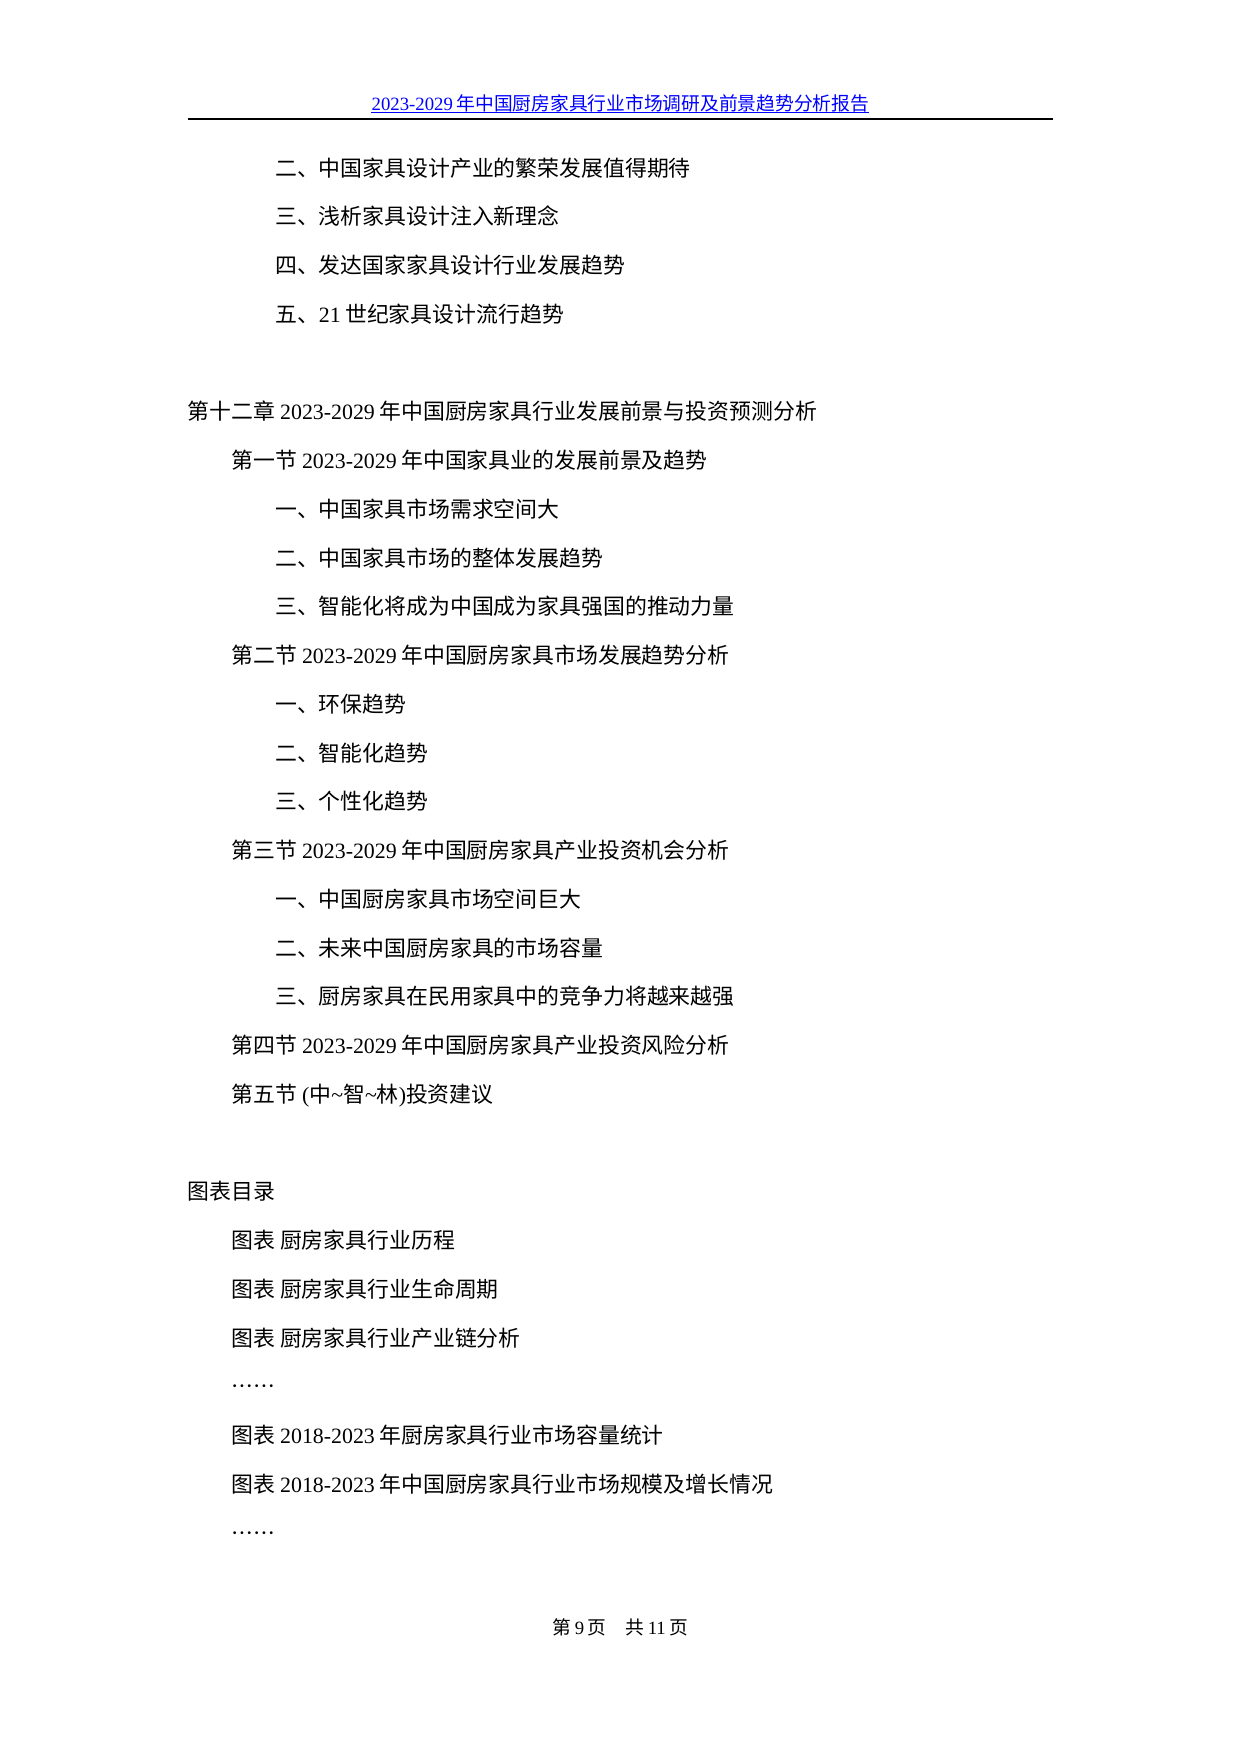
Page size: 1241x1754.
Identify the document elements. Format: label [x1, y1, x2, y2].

text [187, 150, 1053, 1548]
